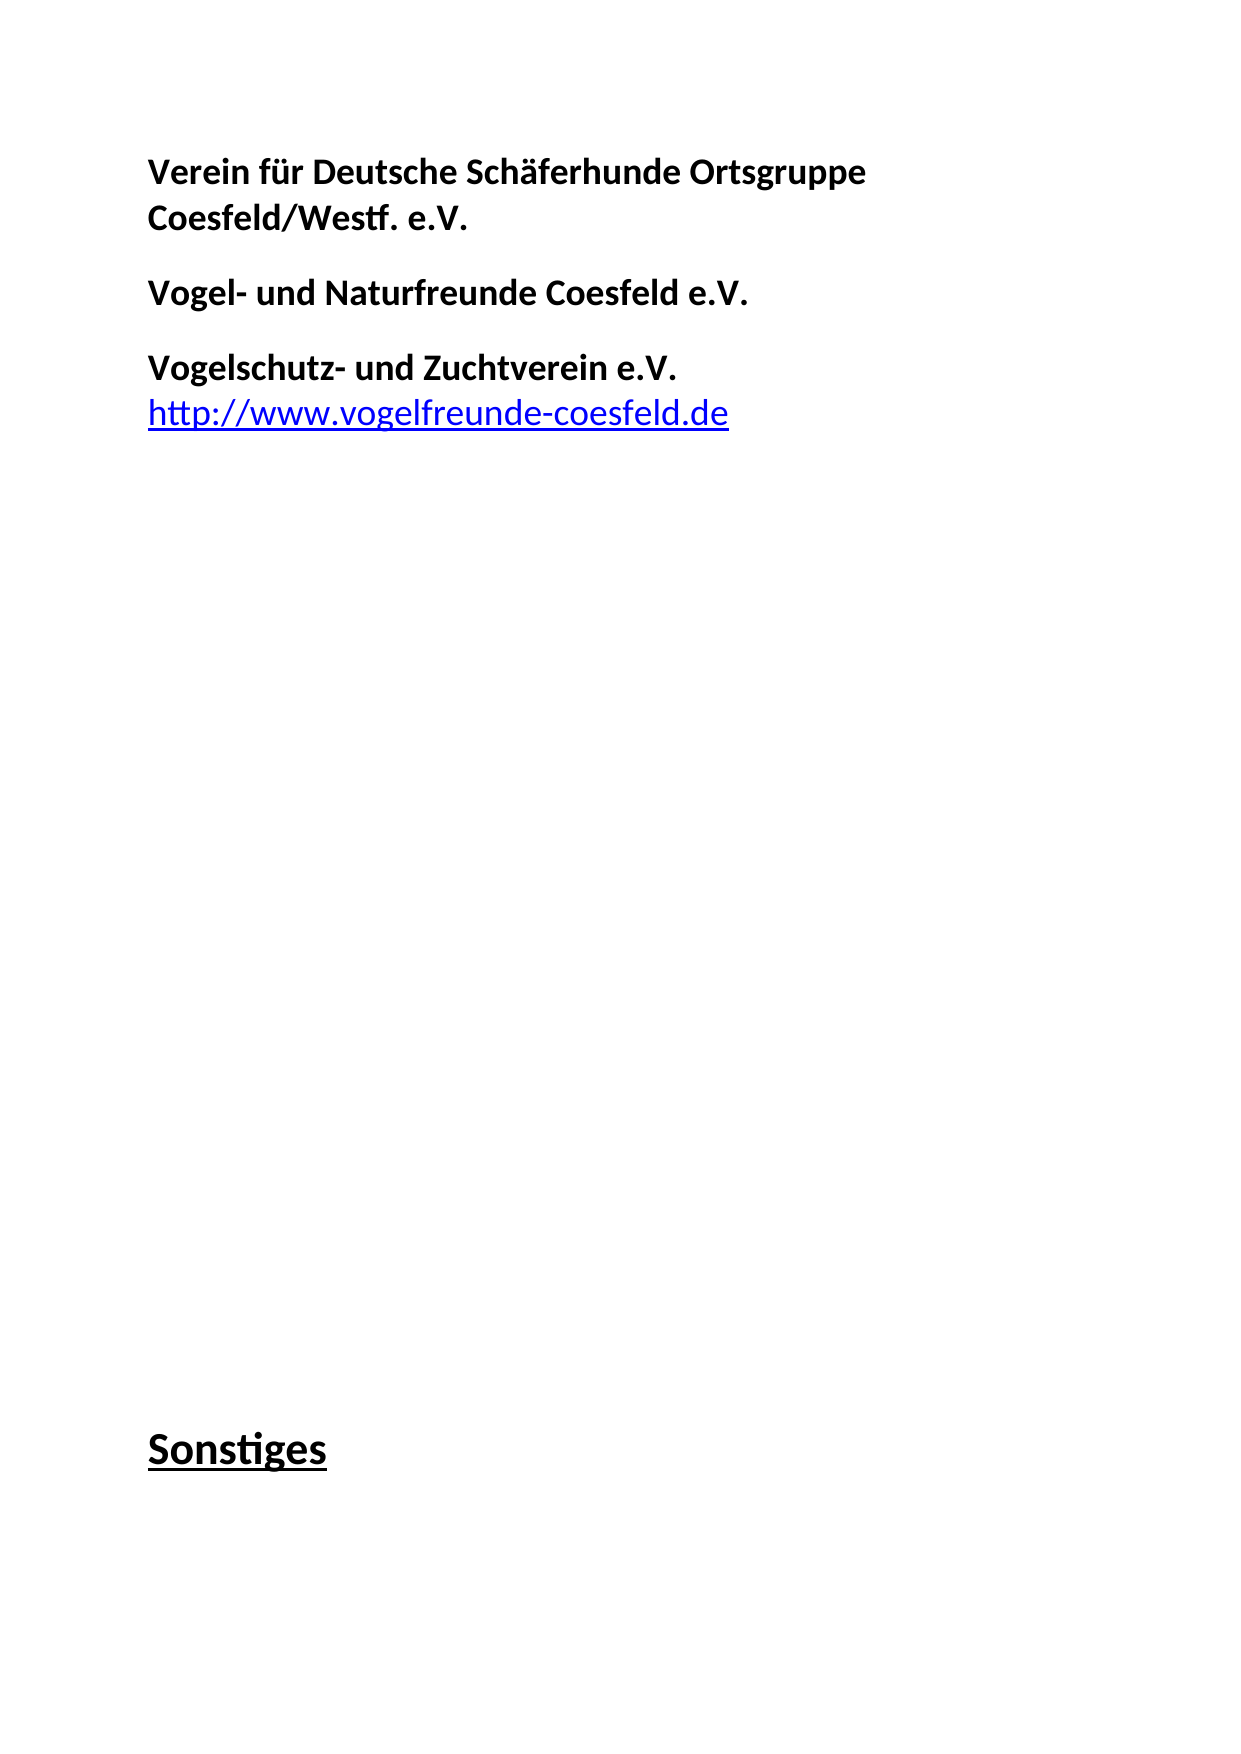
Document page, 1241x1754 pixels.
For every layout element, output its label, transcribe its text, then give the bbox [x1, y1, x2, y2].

text Vogelschutz- und Zuchtverein e.V. http://www.vogelfreunde-coesfeld.de [148, 343, 1093, 435]
text Vogel- und Naturfreunde Coesfeld e.V. [148, 268, 1093, 314]
text Sonstiges [148, 1420, 1093, 1476]
text Verein für Deutsche Schäferhunde Ortsgruppe Coesfeld/Westf. e.V. [148, 148, 1093, 239]
